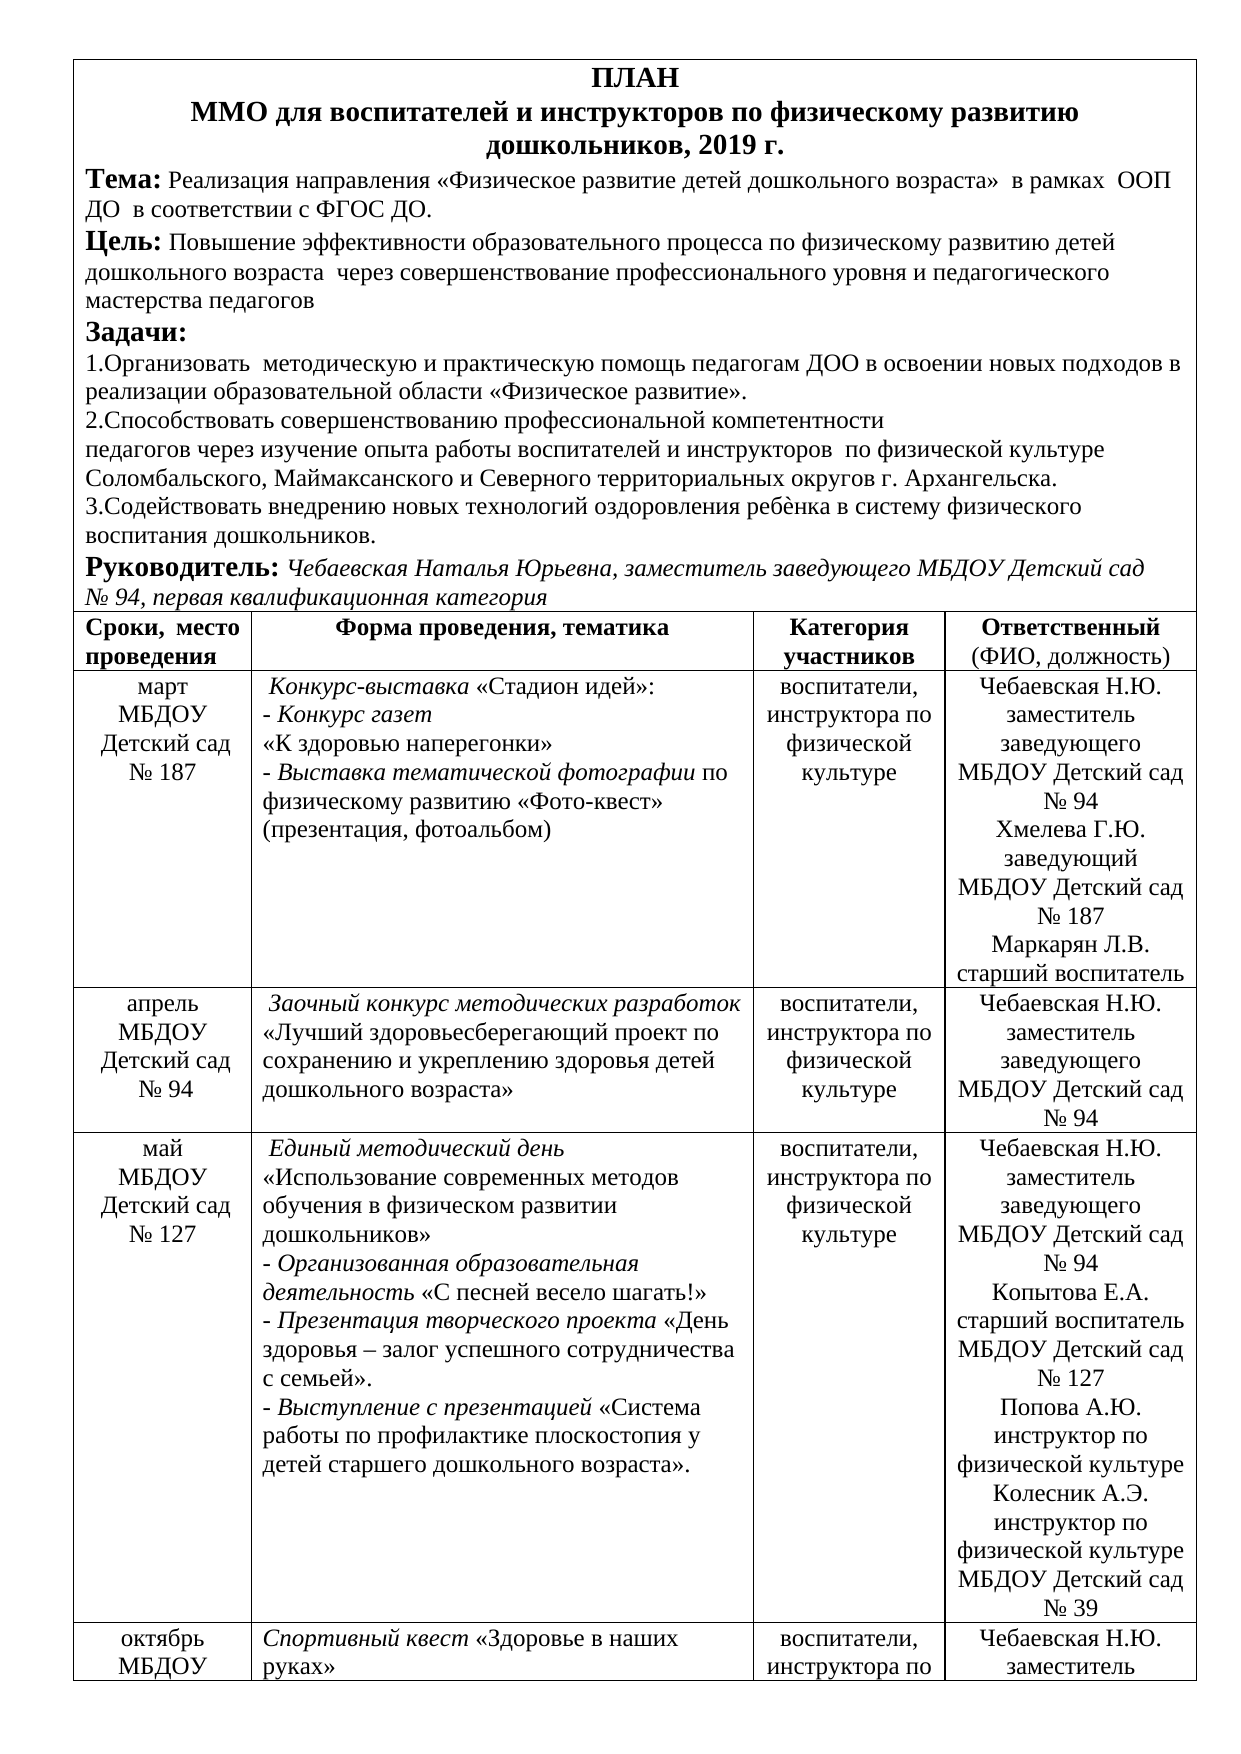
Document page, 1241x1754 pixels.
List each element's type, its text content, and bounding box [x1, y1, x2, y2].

table_cell Форма проведения, тематика [252, 612, 753, 670]
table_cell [754, 1133, 944, 1622]
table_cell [252, 1623, 753, 1680]
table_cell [946, 1623, 1196, 1680]
table_cell Сроки, место проведения [74, 612, 251, 670]
table_cell Чебаевская Н.Ю. заместитель заведующего МБДОУ Детский сад № 94 Хмелева Г.Ю. заведующий МБДОУ Детский сад № 187 Маркарян Л.В. старший воспитатель [946, 671, 1196, 987]
table_cell март МБДОУ Детский сад № 187 [74, 671, 251, 987]
table_cell воспитатели, инструктора по физической культуре [754, 988, 944, 1132]
table_cell Заочный конкурс методических разработок «Лучший здоровьесберегающий проект по сохранению и укреплению здоровья детей дошкольного возраста» [252, 988, 753, 1132]
table_cell воспитатели, инструктора по физической культуре [754, 671, 944, 987]
table_header ПЛАН ММО для воспитателей и инструкторов по физическому развитию дошкольников, 2019 г. Тема: Реализация направления «Физическое развитие детей дошкольного возраста» в рамках ООП ДО в соответствии с ФГОС ДО. Цель: Повышение эффективности образовательного процесса по физическому развитию детей дошкольного возраста через совершенствование профессионального уровня и педагогического мастерства педагогов Задачи: 1.Организовать методическую и практическую помощь педагогам ДОО в освоении новых подходов в реализации образовательной области «Физическое развитие». 2.Способствовать совершенствованию профессиональной компетентности педагогов через изучение опыта работы воспитателей и инструкторов по физической культуре Соломбальского, Маймаксанского и Северного территориальных округов г. Архангельска. 3.Содействовать внедрению новых технологий оздоровления ребѐнка в систему физического воспитания дошкольников. Руководитель: Чебаевская Наталья Юрьевна, заместитель заведующего МБДОУ Детский сад № 94, первая квалификационная категория [74, 60, 1196, 611]
table_cell Единый методический день «Использование современных методов обучения в физическом развитии дошкольников» - Организованная образовательная деятельность «С песней весело шагать!» - Презентация творческого проекта «День здоровья – залог успешного сотрудничества с семьей». - Выступление с презентацией «Система работы по профилактике плоскостопия у детей старшего дошкольного возраста». [252, 1133, 753, 1622]
table_cell Чебаевская Н.Ю. заместитель заведующего МБДОУ Детский сад № 94 Копытова Е.А. старший воспитатель МБДОУ Детский сад № 127 Попова А.Ю. инструктор по физической культуре Колесник А.Э. инструктор по физической культуре МБДОУ Детский сад № 39 [946, 1133, 1196, 1622]
table_cell апрель МБДОУ Детский сад № 94 [74, 988, 251, 1132]
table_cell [754, 1623, 944, 1680]
table_cell май МБДОУ Детский сад № 127 [74, 1133, 251, 1622]
table_cell Чебаевская Н.Ю. заместитель заведующего МБДОУ Детский сад № 94 [946, 988, 1196, 1132]
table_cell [74, 1623, 251, 1680]
table_cell Конкурс-выставка «Стадион идей»: - Конкурс газет «К здоровью наперегонки» - Выставка тематической фотографии по физическому развитию «Фото-квест» (презентация, фотоальбом) [252, 671, 753, 987]
table_cell Категория участников [754, 612, 944, 670]
table_cell Ответственный (ФИО, должность) [946, 612, 1196, 670]
